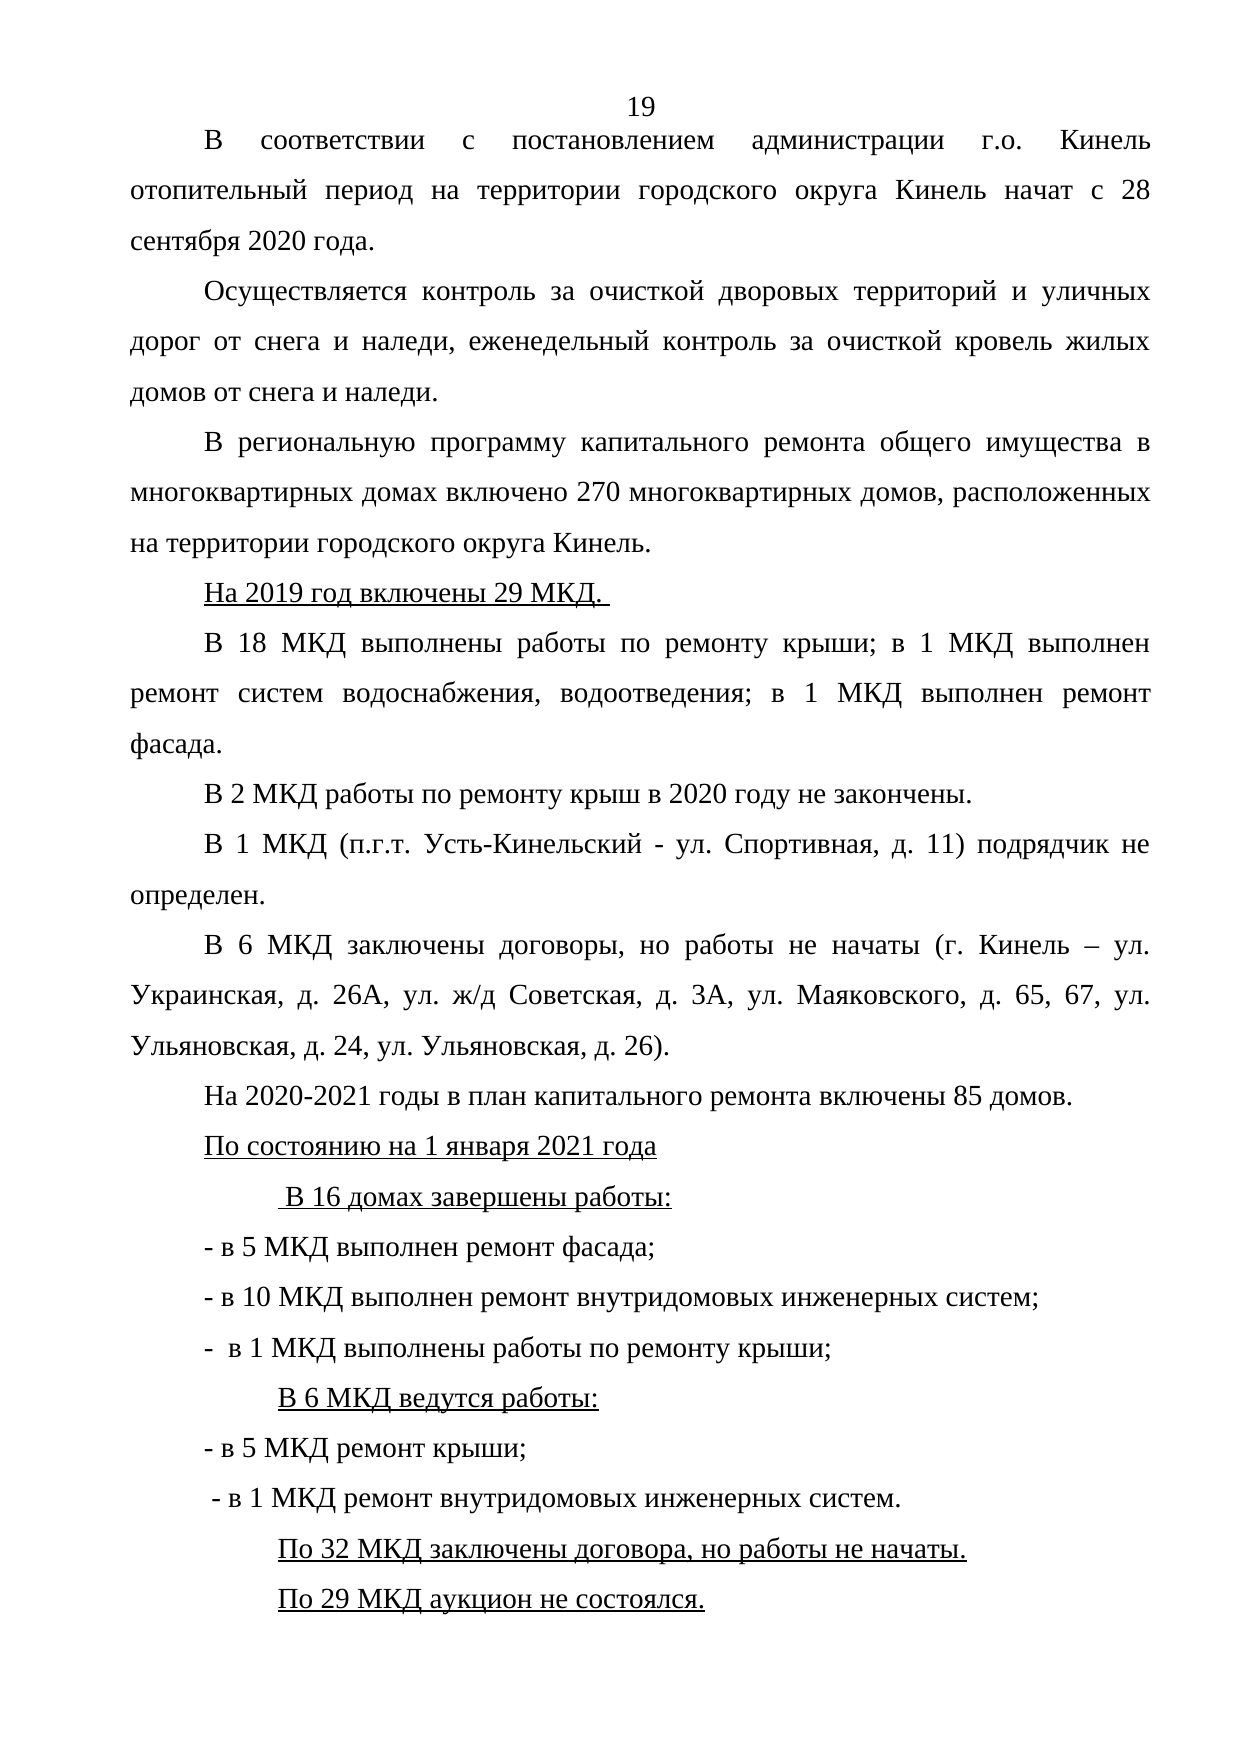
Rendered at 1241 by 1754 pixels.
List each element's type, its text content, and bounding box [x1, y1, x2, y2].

text В 6 МКД заключены договоры, но работы не начаты (г. Кинель – ул. Украинская, д. 26А, ул. ж/д Советская, д. 3А, ул. Маяковского, д. 65, 67, ул. Ульяновская, д. 24, ул. Ульяновская, д. 26). [130, 927, 1152, 1061]
text По состоянию на 1 января 2021 года [130, 1128, 1152, 1162]
text - в 1 МКД выполнены работы по ремонту крыши; [130, 1330, 1152, 1363]
text В 6 МКД ведутся работы: [204, 1380, 1152, 1413]
text - в 10 МКД выполнен ремонт внутридомовых инженерных систем; [130, 1279, 1152, 1313]
text В соответствии с постановлением администрации г.о. Кинель отопительный период на территории городского округа Кинель начат с 28 сентября 2020 года. [130, 122, 1152, 256]
text По 32 МКД заключены договора, но работы не начаты. [204, 1531, 1152, 1564]
text На 2019 год включены 29 МКД. [130, 575, 1152, 608]
text - в 1 МКД ремонт внутридомовых инженерных систем. [130, 1481, 1152, 1514]
text - в 5 МКД ремонт крыши; [130, 1430, 1152, 1464]
text В 2 МКД работы по ремонту крыш в 2020 году не закончены. [130, 776, 1152, 810]
text По 29 МКД аукцион не состоялся. [204, 1581, 1152, 1615]
text В региональную программу капитального ремонта общего имущества в многоквартирных домах включено 270 многоквартирных домов, расположенных на территории городского округа Кинель. [130, 424, 1152, 558]
text На 2020-2021 годы в план капитального ремонта включены 85 домов. [130, 1078, 1152, 1112]
text В 18 МКД выполнены работы по ремонту крыши; в 1 МКД выполнен ремонт систем водоснабжения, водоотведения; в 1 МКД выполнен ремонт фасада. [130, 625, 1152, 759]
text В 16 домах завершены работы: [204, 1179, 1152, 1212]
text - в 5 МКД выполнен ремонт фасада; [130, 1229, 1152, 1263]
text Осуществляется контроль за очисткой дворовых территорий и уличных дорог от снега и наледи, еженедельный контроль за очисткой кровель жилых домов от снега и наледи. [130, 273, 1152, 407]
text В 1 МКД (п.г.т. Усть-Кинельский - ул. Спортивная, д. 11) подрядчик не определен. [130, 827, 1152, 910]
